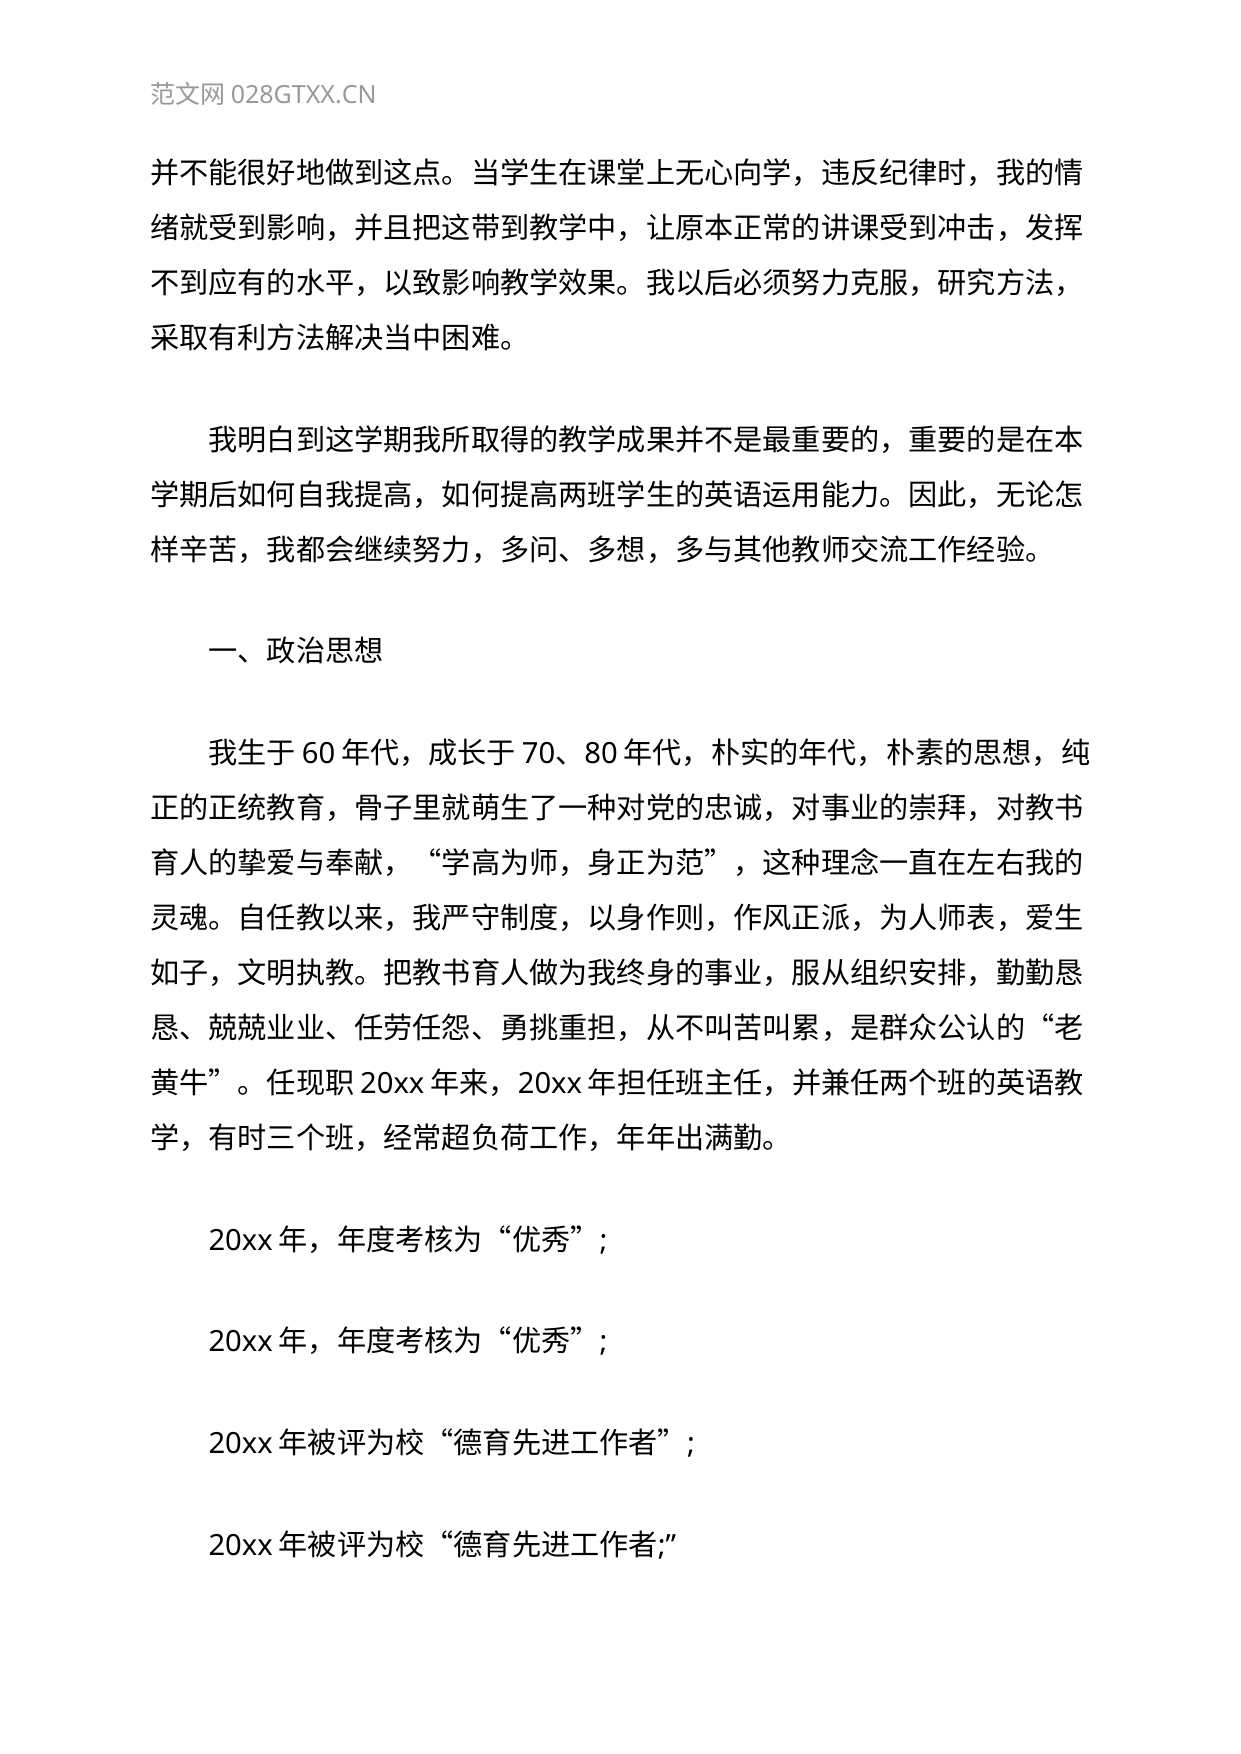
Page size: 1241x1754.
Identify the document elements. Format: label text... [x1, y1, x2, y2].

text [150, 150, 1090, 357]
text 我明白到这学期我所取得的教学成果并不是最重要的，重要的是在本学期后如何自我提高，如何提高两班学生的英语运用能力。因此，无论怎样辛苦，我都会继续努力，多问、多想，多与其他教师交流工作经验。 [150, 416, 1090, 568]
text 20xx年，年度考核为“优秀”; [150, 1318, 1090, 1360]
text 一、政治思想 [150, 628, 1090, 670]
text 20xx年被评为校“德育先进工作者;” [150, 1522, 1090, 1564]
text 20xx年被评为校“德育先进工作者”; [150, 1420, 1090, 1462]
text 20xx年，年度考核为“优秀”; [150, 1216, 1090, 1258]
text 我生于60年代，成长于70、80年代，朴实的年代，朴素的思想，纯正的正统教育，骨子里就萌生了一种对党的忠诚，对事业的崇拜，对教书育人的挚爱与奉献，“学高为师，身正为范”，这种理念一直在左右我的灵魂。自任教以来，我严守制度，以身作则，作风正派，为人师表，爱生如子，文明执教。把教书育人做为我终身的事业，服从组织安排，勤勤恳恳、兢兢业业、任劳任怨、勇挑重担，从不叫苦叫累，是群众公认的“老黄牛”。任现职20xx年来，20xx年担任班主任，并兼任两个班的英语教学，有时三个班，经常超负荷工作，年年出满勤。 [150, 730, 1090, 1157]
